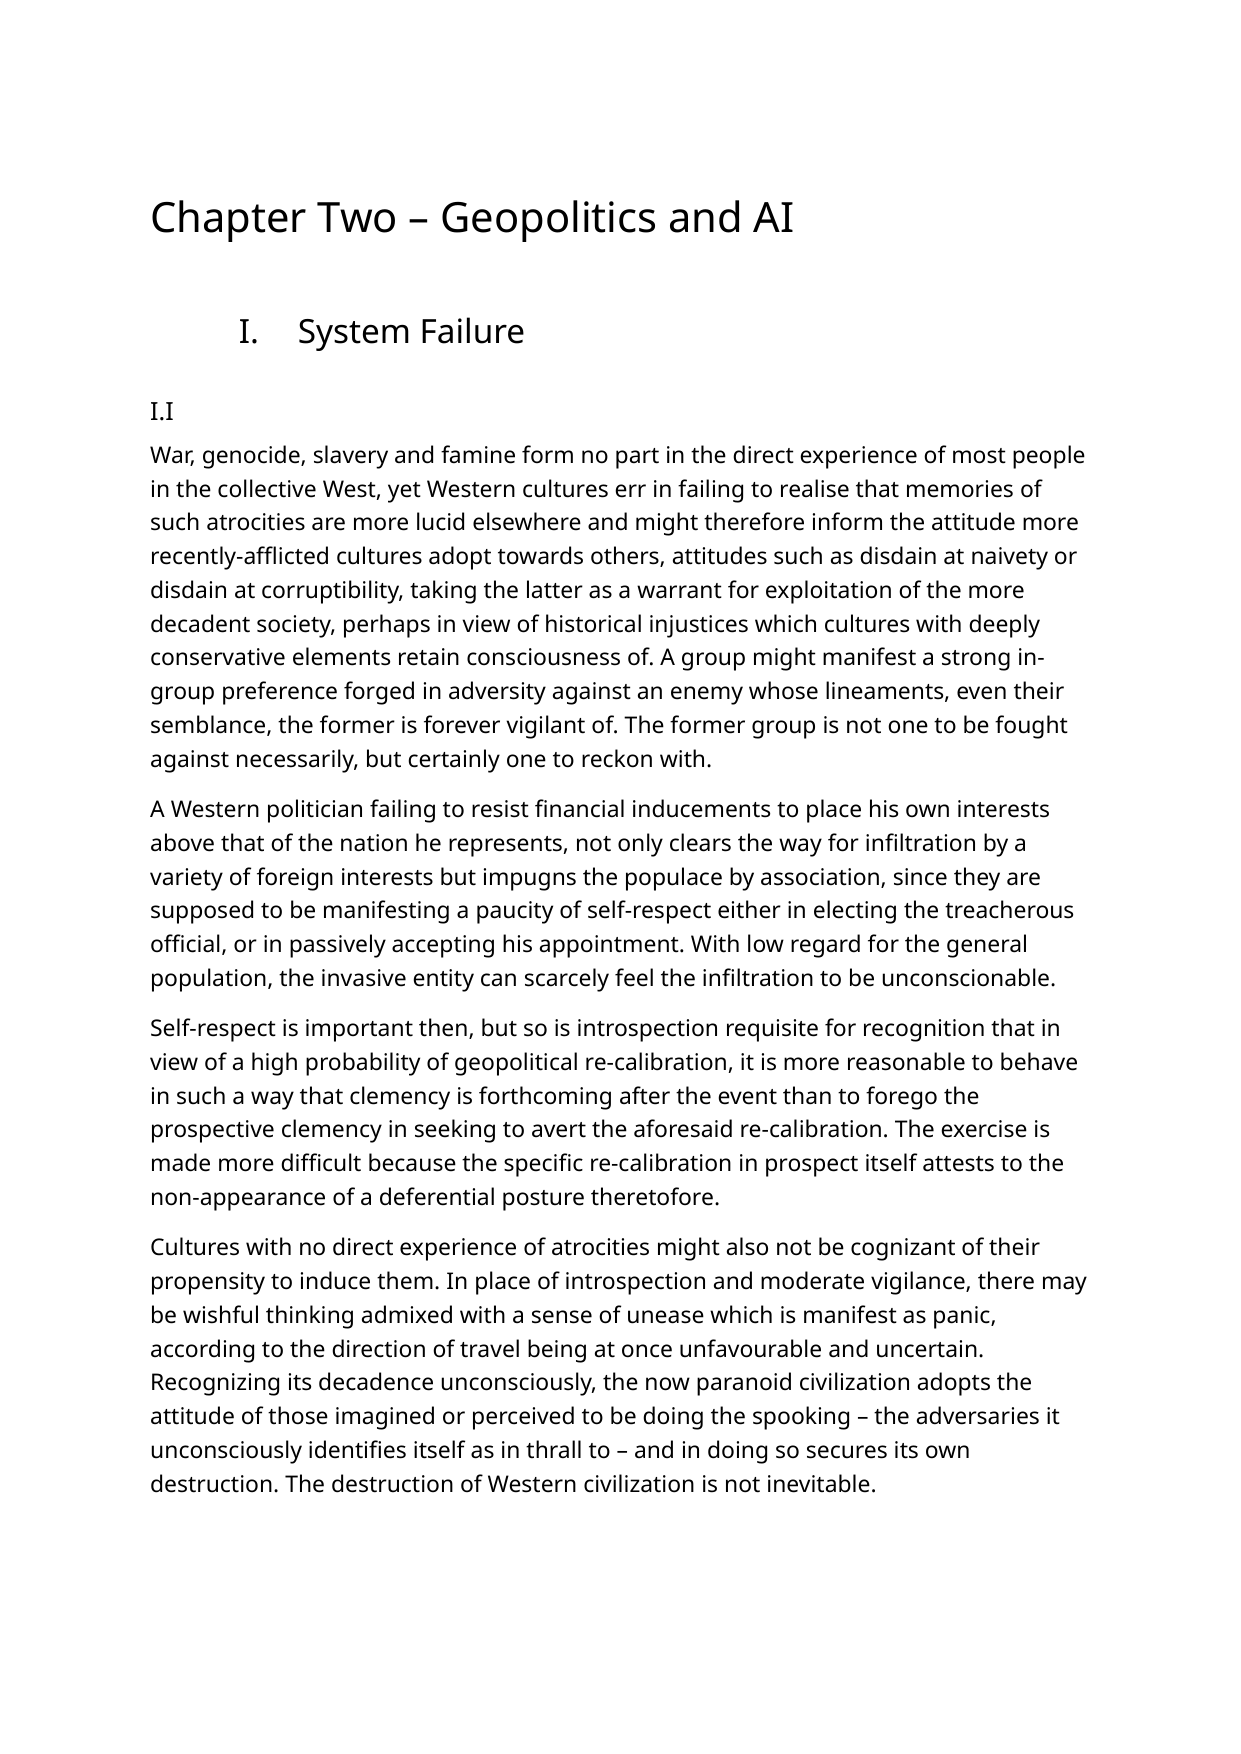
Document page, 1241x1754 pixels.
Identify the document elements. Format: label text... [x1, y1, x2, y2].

text Cultures with no direct experience of atrocities might also not be cognizant of their propensity to induce them. In place of introspection and moderate vigilance, there may be wishful thinking admixed with a sense of unease which is manifest as panic, according to the direction of travel being at once unfavourable and uncertain. Recognizing its decadence unconsciously, the now paranoid civilization adopts the attitude of those imagined or perceived to be doing the spooking – the adversaries it unconsciously identifies itself as in thrall to – and in doing so secures its own destruction. The destruction of Western civilization is not inevitable. [150, 1231, 1090, 1499]
text Self-respect is important then, but so is introspection requisite for recognition that in view of a high probability of geopolitical re-calibration, it is more reasonable to behave in such a way that clemency is forthcoming after the event than to forego the prospective clemency in seeking to avert the aforesaid re-calibration. The exercise is made more difficult because the specific re-calibration in prospect itself attests to the non-appearance of a deferential posture theretofore. [150, 1012, 1090, 1212]
text War, genocide, slavery and famine form no part in the direct experience of most people in the collective West, yet Western cultures err in failing to realise that memories of such atrocities are more lucid elsewhere and might therefore inform the attitude more recently-afflicted cultures adopt towards others, attitudes such as disdain at naivety or disdain at corruptibility, taking the latter as a warrant for exploitation of the more decadent society, perhaps in view of historical injustices which cultures with deeply conservative elements retain consciousness of. A group might manifest a strong in-group preference forged in adversity against an enemy whose lineaments, even their semblance, the former is forever vigilant of. The former group is not one to be fought against necessarily, but certainly one to reckon with. [150, 439, 1090, 774]
subtitle I.I [150, 394, 1090, 428]
subtitle System Failure [239, 307, 1090, 353]
text A Western politician failing to resist financial inducements to place his own interests above that of the nation he represents, not only clears the way for infiltration by a variety of foreign interests but impugns the populace by association, since they are supposed to be manifesting a paucity of self-respect either in electing the treacherous official, or in passively accepting his appointment. With low regard for the general population, the invasive entity can scarcely feel the infiltration to be unconscionable. [150, 793, 1090, 993]
subtitle Chapter Two – Geopolitics and AI [150, 187, 1090, 244]
